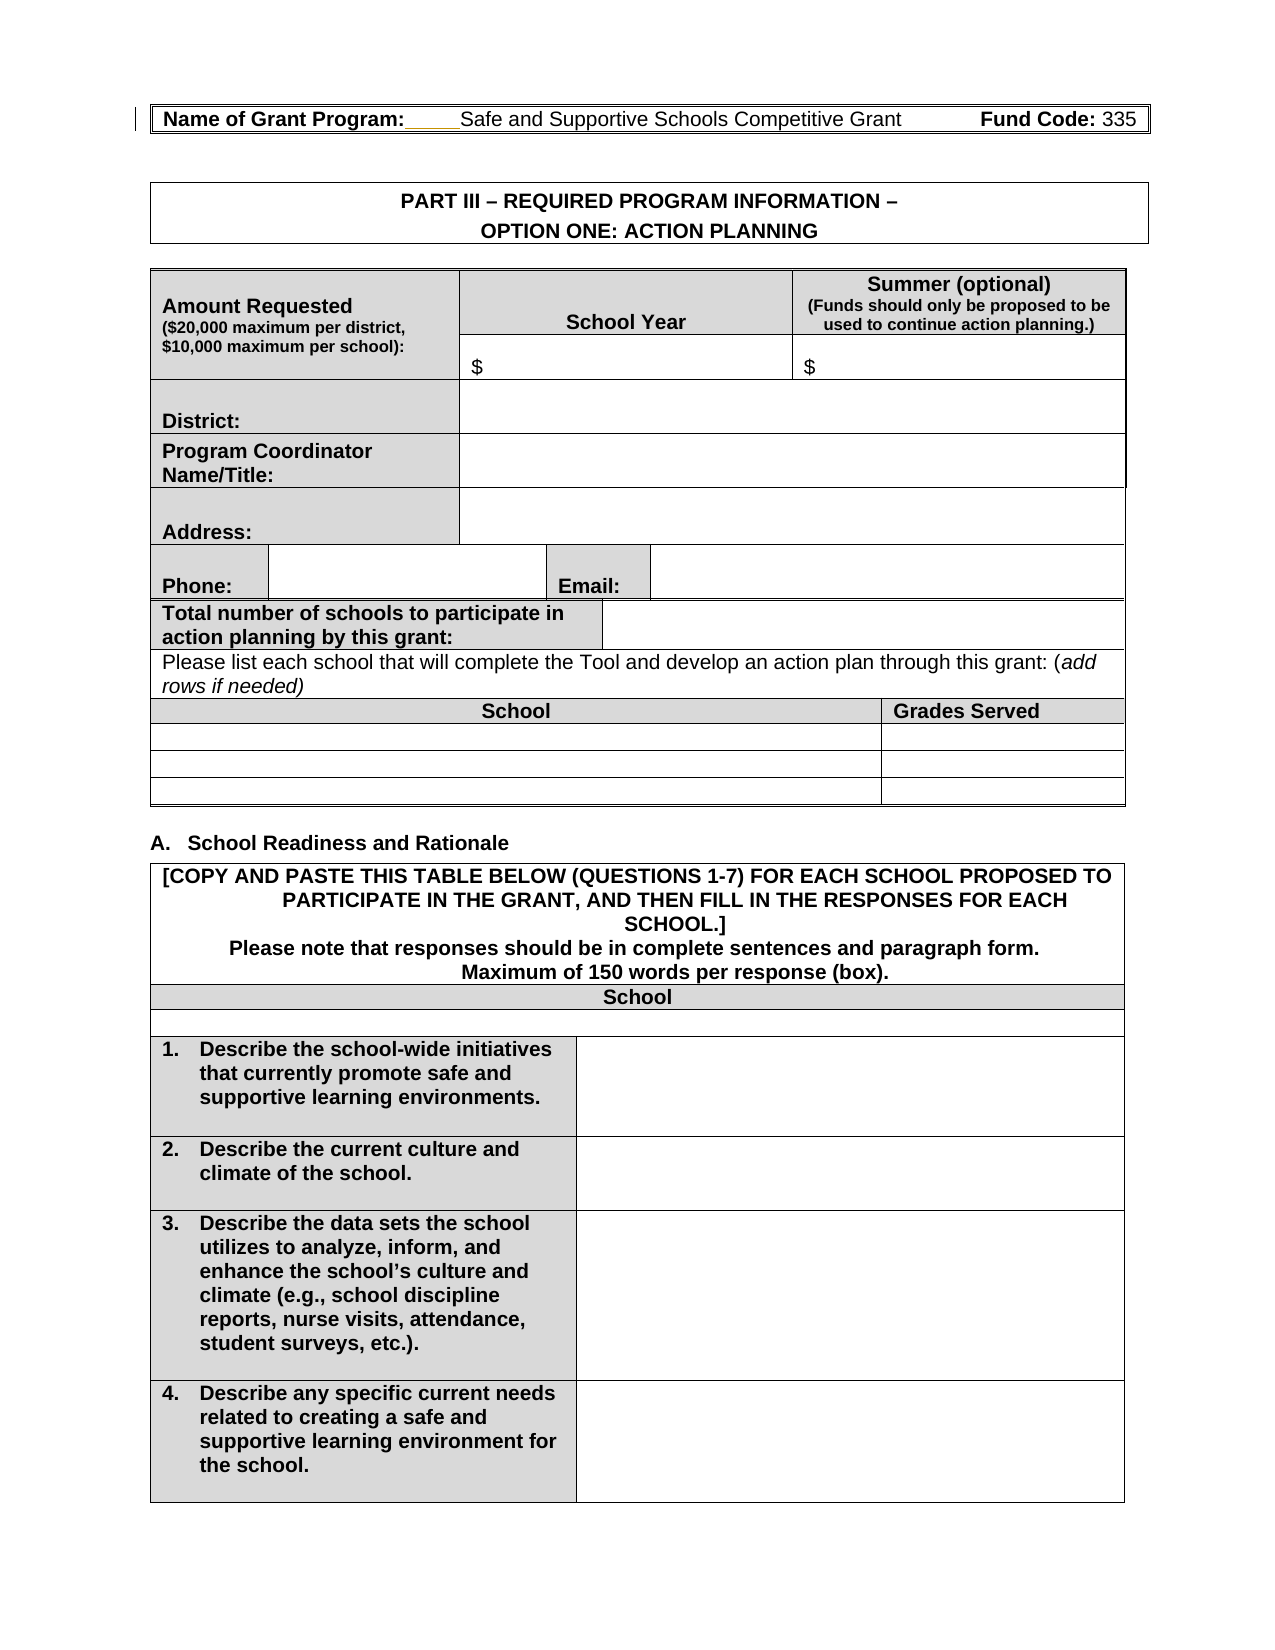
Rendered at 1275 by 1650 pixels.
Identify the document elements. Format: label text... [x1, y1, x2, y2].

table_cell [460, 434, 1125, 487]
table_cell [151, 751, 881, 777]
table_cell [882, 723, 1125, 749]
table_cell [151, 778, 881, 803]
table_cell Grades Served [882, 698, 1125, 723]
table_cell [577, 1037, 1124, 1136]
table_cell Describe the school-wide initiatives that currently promote safe and supportive learning environments. [151, 1037, 576, 1136]
table_cell $ [793, 335, 1125, 379]
table_cell Total number of schools to participate in action planning by this grant: [151, 601, 602, 649]
table_cell School [151, 985, 1124, 1009]
table_cell Program Coordinator Name/Title: [151, 434, 459, 487]
table_cell Describe the data sets the school utilizes to analyze, inform, and enhance the school’s culture and climate (e.g., school discipline reports, nurse visits, attendance, student surveys, etc.). [151, 1211, 576, 1380]
table_cell [577, 1137, 1124, 1210]
table_cell [882, 777, 1125, 803]
table_cell [151, 724, 881, 749]
table_header Fund Code: 335 [969, 107, 1148, 131]
table_cell District: [151, 380, 459, 433]
table_cell [460, 487, 1125, 544]
table_cell Email: [547, 545, 650, 598]
table_header [COPY AND PASTE THIS TABLE BELOW (QUESTIONS 1-7) FOR EACH SCHOOL PROPOSED TO PARTICIPATE IN THE GRANT, AND THEN FILL IN THE RESPONSES FOR EACH SCHOOL.] Please note that responses should be in complete sentences and paragraph form. Maximum of 150 words per response (box). [151, 864, 1124, 984]
table_header School Year [460, 271, 792, 334]
table_cell [460, 380, 1125, 433]
table_cell Describe the current culture and climate of the school. [151, 1137, 576, 1210]
table_header Summer (optional) (Funds should only be proposed to be used to continue action planning.) [793, 271, 1125, 334]
table_cell [577, 1381, 1124, 1502]
table_header Amount Requested ($20,000 maximum per district, $10,000 maximum per school): [151, 271, 459, 379]
table_cell [151, 1010, 1124, 1036]
list School Readiness and Rationale [150, 831, 1125, 854]
table_cell Describe any specific current needs related to creating a safe and supportive learning environment for the school. [151, 1381, 576, 1502]
table_cell [577, 1211, 1124, 1380]
table_cell $ [460, 335, 792, 379]
table_cell School [151, 699, 881, 723]
table_cell [651, 544, 1125, 598]
table_cell Please list each school that will complete the Tool and develop an action plan through this grant: (add rows if needed) [151, 649, 1125, 698]
table_cell [603, 598, 1125, 649]
table_cell Phone: [151, 545, 268, 598]
table_cell [882, 750, 1125, 777]
table_cell Address: [151, 488, 459, 544]
table_header Name of Grant Program:Safe and Supportive Schools Competitive Grant [153, 107, 969, 131]
table_header PART III – REQUIRED PROGRAM INFORMATION – OPTION ONE: ACTION PLANNING [151, 183, 1148, 243]
table_cell [269, 545, 546, 598]
